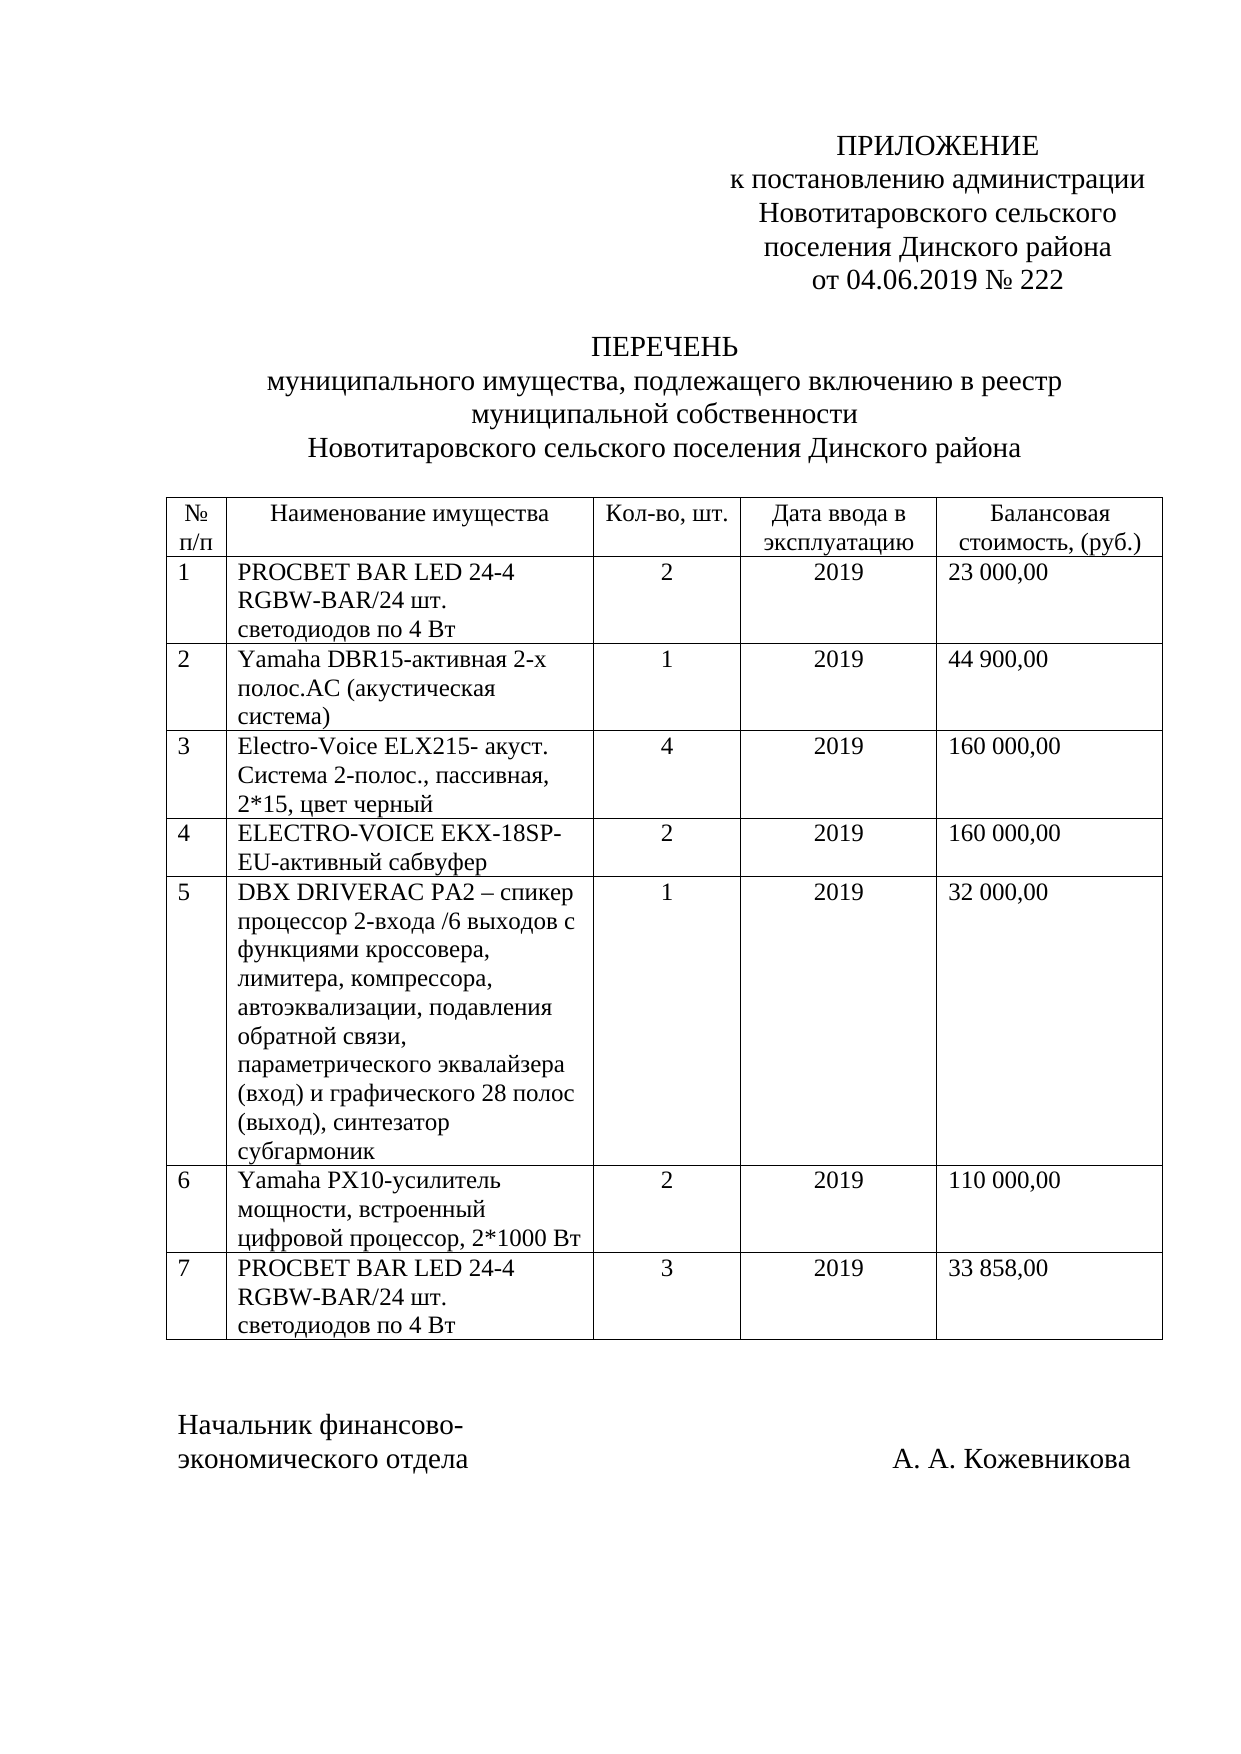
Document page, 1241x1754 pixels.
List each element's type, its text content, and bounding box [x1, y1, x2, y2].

table_cell 1 [594, 877, 740, 1164]
list Новотитаровского сельского [723, 195, 1152, 229]
table_cell 2019 [741, 877, 936, 1164]
table_cell 6 [167, 1166, 226, 1252]
table_cell 4 [594, 731, 740, 817]
table_cell 160 000,00 [937, 731, 1162, 817]
list Новотитаровского сельского поселения Динского района [177, 430, 1152, 463]
list ПРИЛОЖЕНИЕ [723, 118, 1152, 162]
table_cell ELECTRO-VOICE EKX-18SP-EU-активный сабвуфер [227, 819, 593, 876]
table_cell Yamaha PX10-усилитель мощности, встроенный цифровой процессор, 2*1000 Вт [227, 1166, 593, 1252]
table_cell 2019 [741, 1166, 936, 1252]
table_header Кол-во, шт. [594, 498, 740, 556]
list экономического отдела А. А. Кожевникова [177, 1441, 1152, 1474]
table_cell 5 [167, 877, 226, 1164]
list к постановлению администрации [723, 162, 1152, 195]
table_cell Yamaha DBR15-активная 2-х полос.АС (акустическая система) [227, 644, 593, 730]
list Начальник финансово- [177, 1407, 1152, 1441]
list от 04.06.2019 № 222 [723, 262, 1152, 296]
table_cell PROCBET BAR LED 24-4 RGBW-BAR/24 шт. светодиодов по 4 Вт [227, 557, 593, 643]
table_cell DBX DRIVERAC PA2 – спикер процессор 2-входа /6 выходов с функциями кроссовера, лимитера, компрессора, автоэквализации, подавления обратной связи, параметрического эквалайзера (вход) и графического 28 полос (выход), синтезатор субгармоник [227, 877, 593, 1164]
table_cell 2 [594, 1166, 740, 1252]
table_cell 1 [167, 557, 226, 643]
table_cell 2019 [741, 644, 936, 730]
table_header № п/п [167, 498, 226, 556]
table_header Наименование имущества [227, 498, 593, 556]
table_cell 160 000,00 [937, 819, 1162, 876]
table_cell 2019 [741, 819, 936, 876]
table_cell 7 [167, 1253, 226, 1339]
table_cell 2 [594, 557, 740, 643]
table_cell 33 858,00 [937, 1253, 1162, 1339]
table_cell 2019 [741, 557, 936, 643]
table_cell 2019 [741, 1253, 936, 1339]
table_cell 4 [167, 819, 226, 876]
table_cell 2019 [741, 731, 936, 817]
table_cell 110 000,00 [937, 1166, 1162, 1252]
table_header Балансовая стоимость, (руб.) [937, 498, 1162, 556]
table_cell 2 [167, 644, 226, 730]
list поселения Динского района [723, 229, 1152, 262]
table_cell 44 900,00 [937, 644, 1162, 730]
table_cell 3 [594, 1253, 740, 1339]
table_cell PROCBET BAR LED 24-4 RGBW-BAR/24 шт. светодиодов по 4 Вт [227, 1253, 593, 1339]
list ПЕРЕЧЕНЬ [177, 329, 1152, 363]
table_cell Electro-Voice ELX215- акуст. Система 2-полос., пассивная, 2*15, цвет черный [227, 731, 593, 817]
list муниципального имущества, подлежащего включению в реестр муниципальной собственности [177, 363, 1152, 430]
table_cell 32 000,00 [937, 877, 1162, 1164]
table_cell 1 [594, 644, 740, 730]
table_header Дата ввода в эксплуатацию [741, 498, 936, 556]
table_cell 2 [594, 819, 740, 876]
table_cell 3 [167, 731, 226, 817]
table_cell 23 000,00 [937, 557, 1162, 643]
